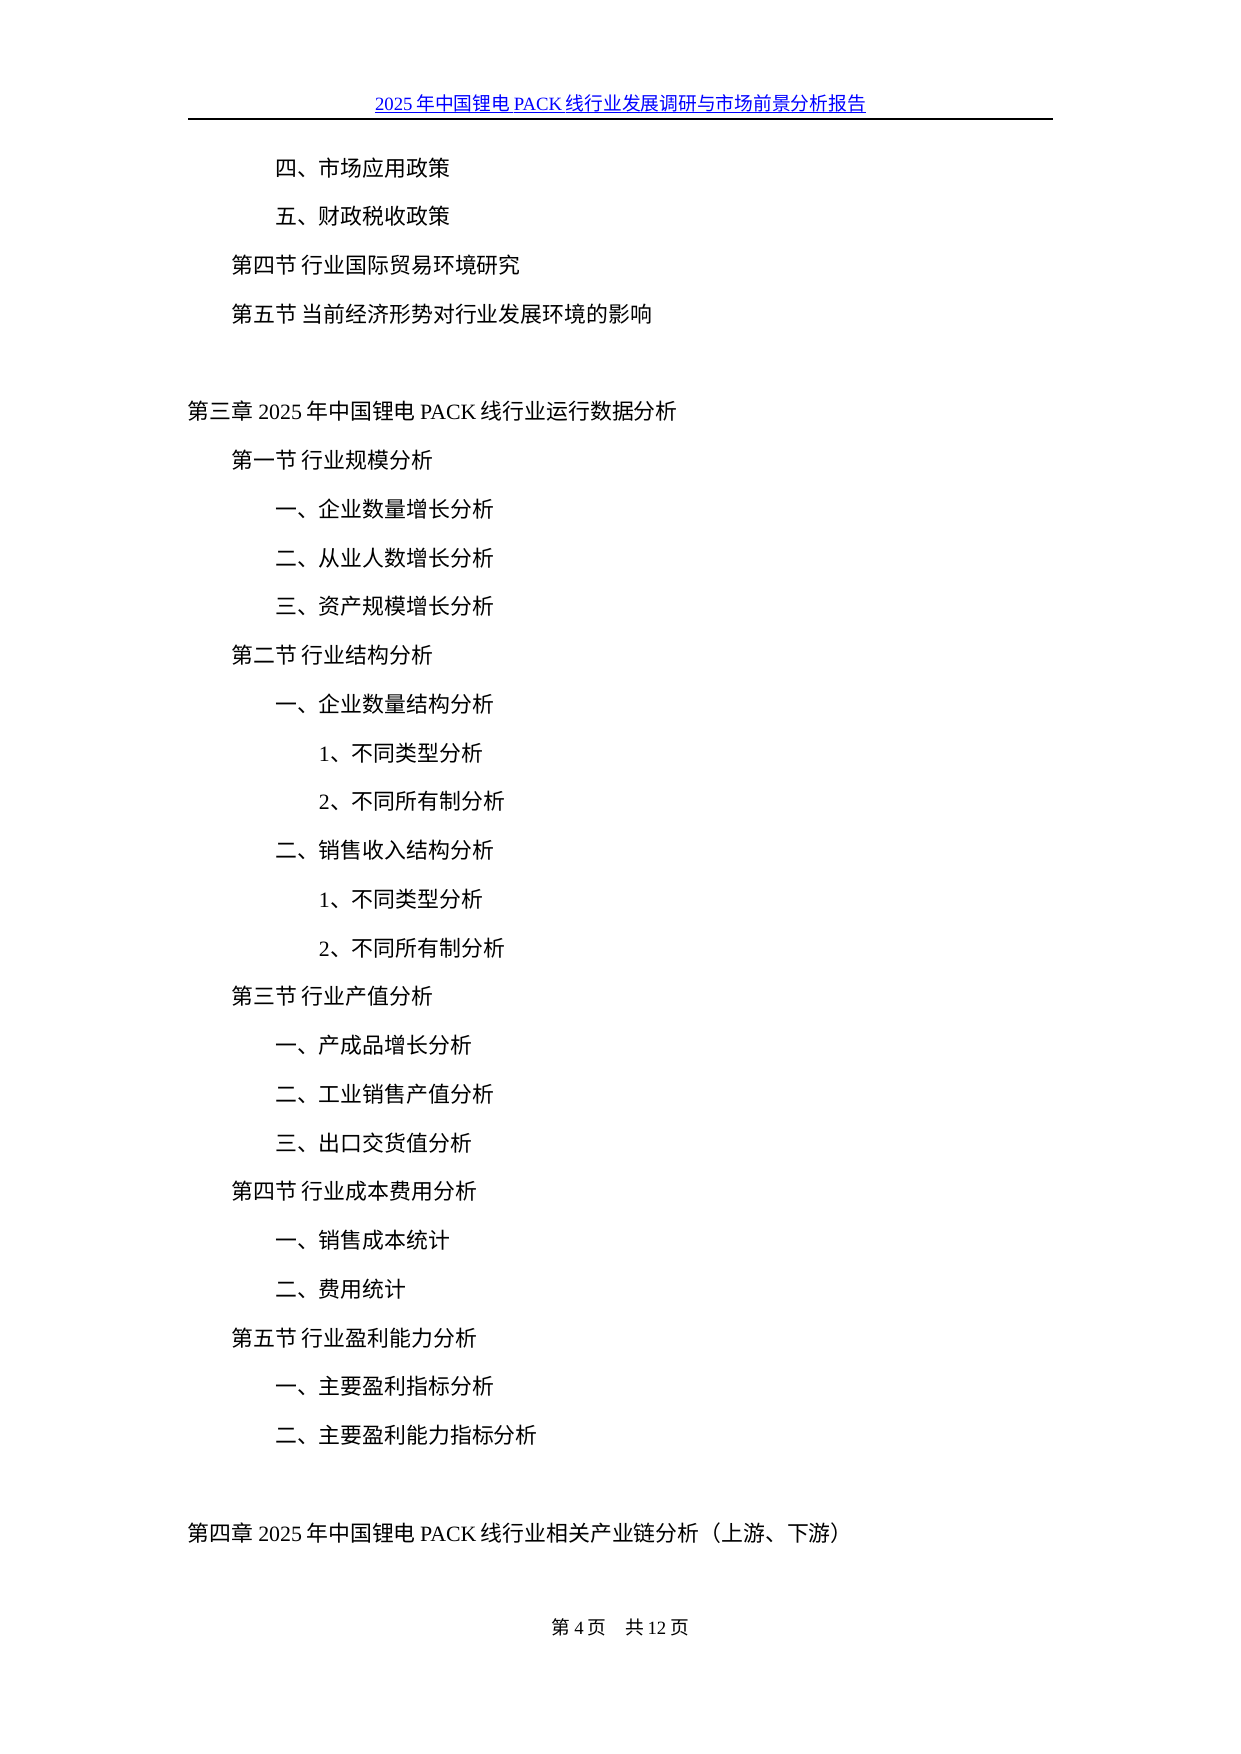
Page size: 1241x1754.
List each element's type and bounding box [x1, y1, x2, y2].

text [187, 150, 1053, 1548]
